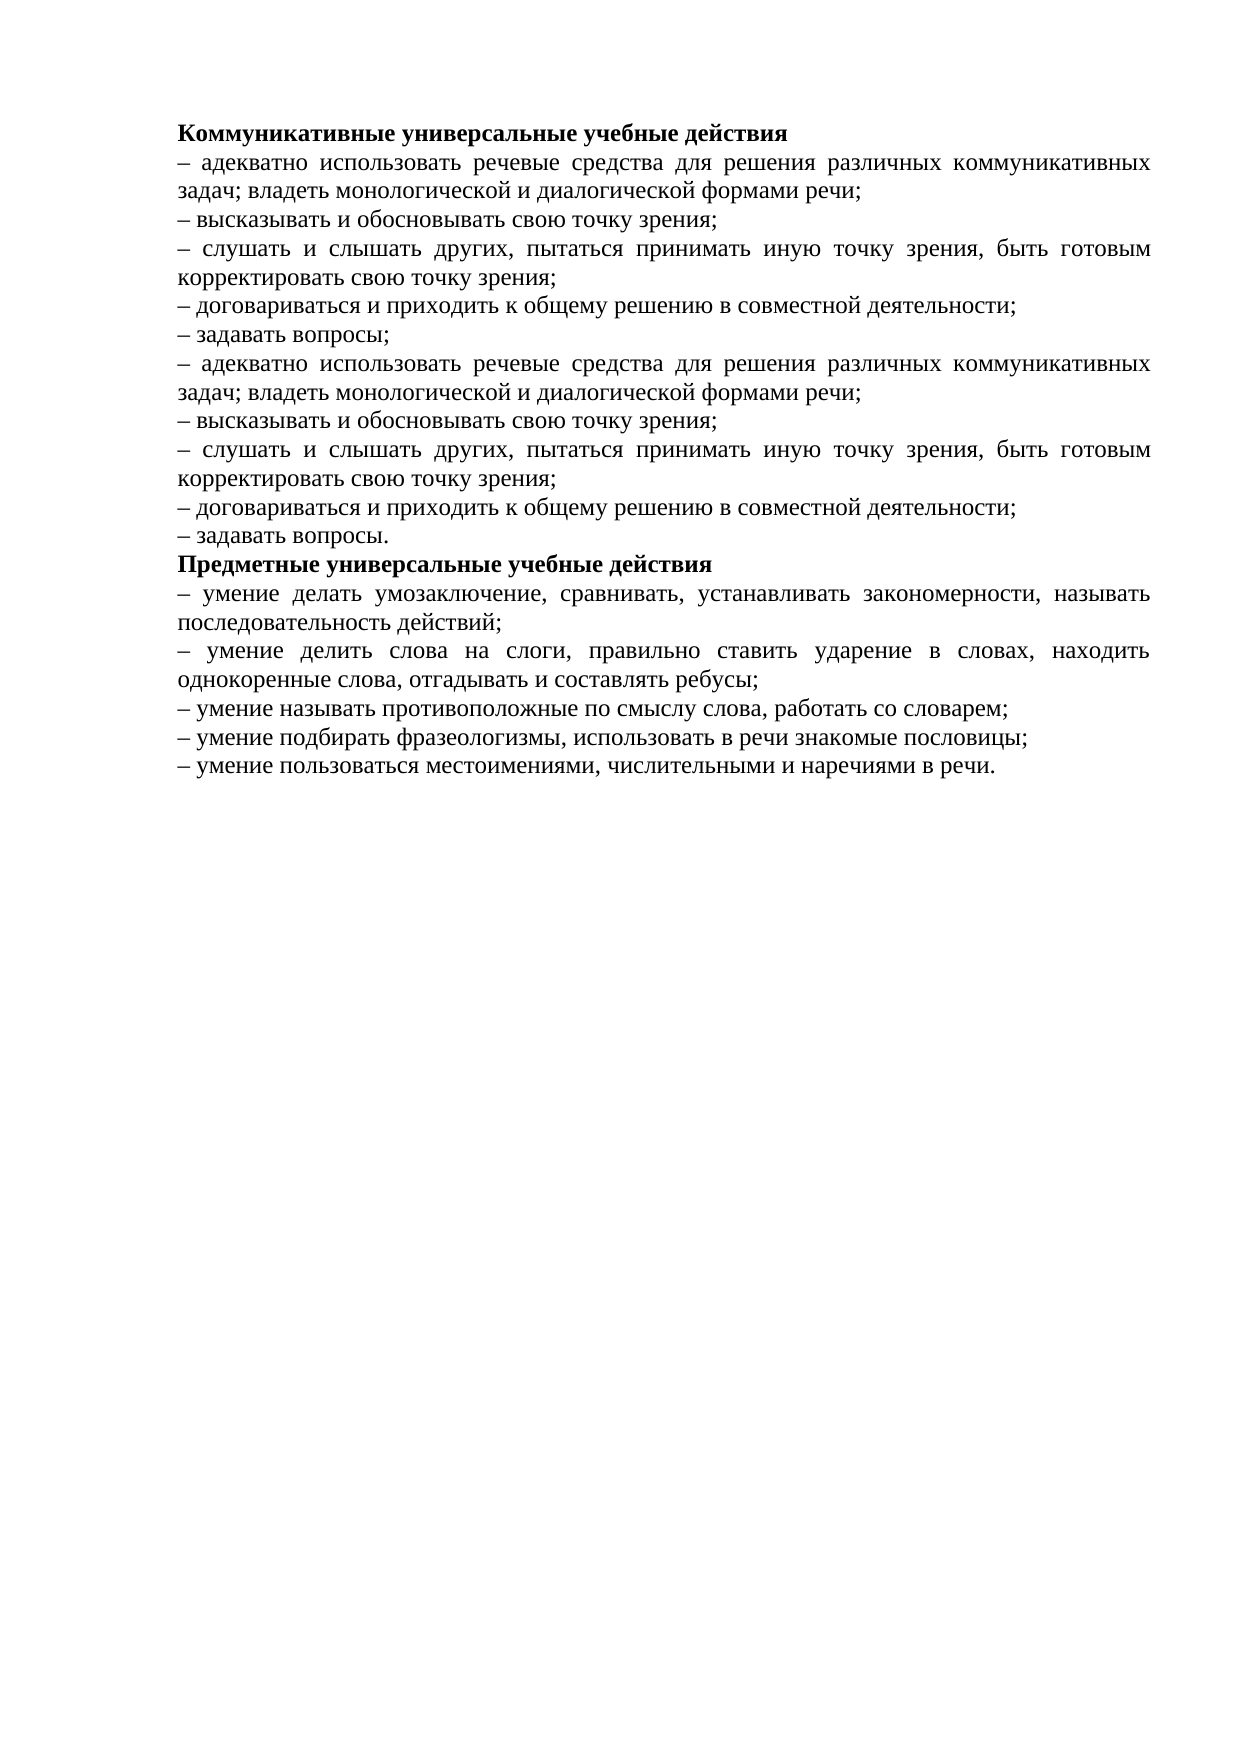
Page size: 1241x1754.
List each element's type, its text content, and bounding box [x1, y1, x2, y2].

text – высказывать и обосновывать свою точку зрения; [177, 406, 1152, 434]
text – умение пользоваться местоимениями, числительными и наречиями в речи. [177, 751, 1152, 779]
text Предметные универсальные учебные действия [177, 549, 1152, 578]
text – умение подбирать фразеологизмы, использовать в речи знакомые пословицы; [177, 722, 1152, 751]
text – задавать вопросы; [177, 319, 1152, 348]
text – слушать и слышать других, пытаться принимать иную точку зрения, быть готовым корректировать свою точку зрения; [177, 434, 1152, 492]
text – адекватно использовать речевые средства для решения различных коммуникативных задач; владеть монологической и диалогической формами речи; [177, 147, 1152, 204]
text – договариваться и приходить к общему решению в совместной деятельности; [177, 492, 1152, 521]
text – умение делить слова на слоги, правильно ставить ударение в словах, находить однокоренные слова, отгадывать и составлять ребусы; [177, 636, 1152, 693]
text – умение называть противоположные по смыслу слова, работать со словарем; [177, 693, 1152, 722]
text – договариваться и приходить к общему решению в совместной деятельности; [177, 291, 1152, 319]
text – слушать и слышать других, пытаться принимать иную точку зрения, быть готовым корректировать свою точку зрения; [177, 233, 1152, 291]
text – умение делать умозаключение, сравнивать, устанавливать закономерности, называть последовательность действий; [177, 578, 1152, 636]
text – высказывать и обосновывать свою точку зрения; [177, 204, 1152, 233]
text – адекватно использовать речевые средства для решения различных коммуникативных задач; владеть монологической и диалогической формами речи; [177, 348, 1152, 406]
text Коммуникативные универсальные учебные действия [177, 118, 1152, 147]
text – задавать вопросы. [177, 521, 1152, 549]
